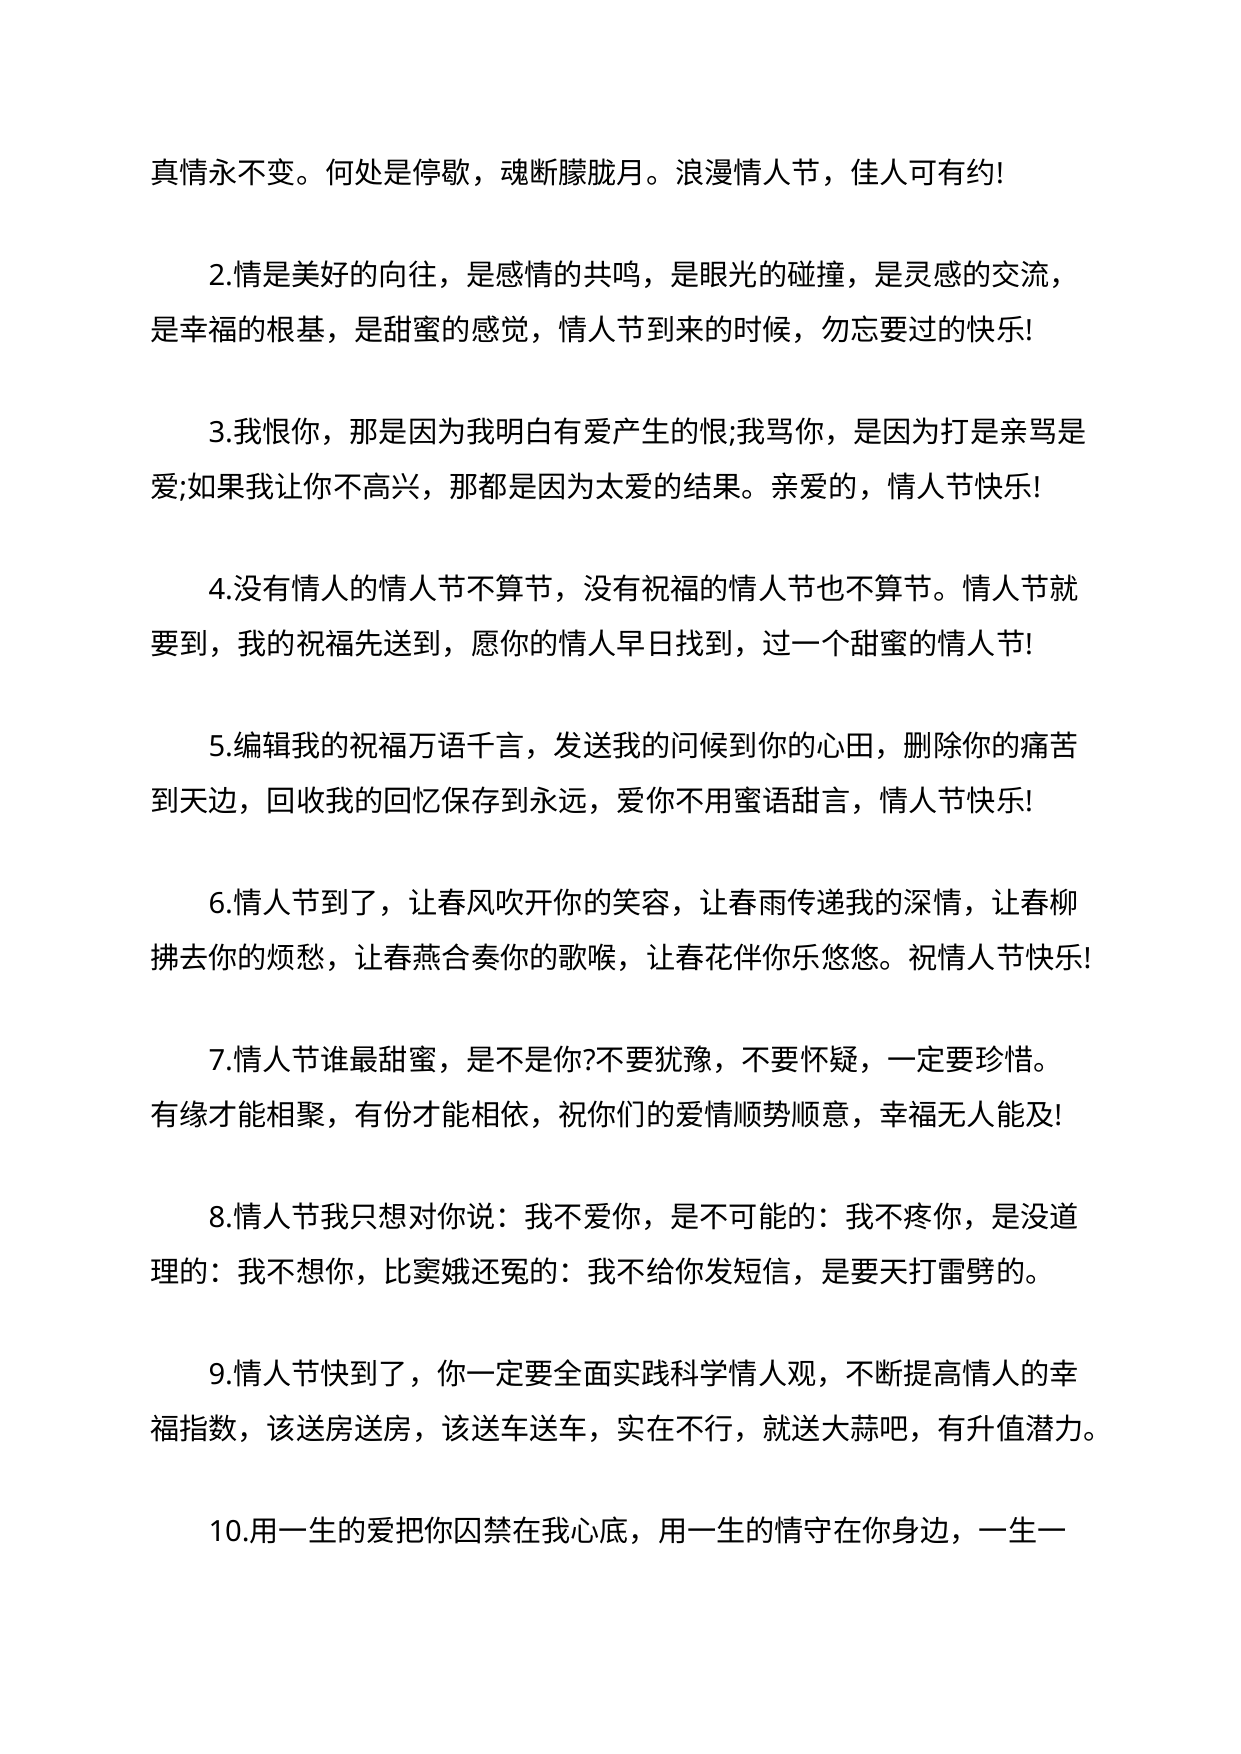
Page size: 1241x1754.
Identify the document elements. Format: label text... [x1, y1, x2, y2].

text 2.情是美好的向往，是感情的共鸣，是眼光的碰撞，是灵感的交流，是幸福的根基，是甜蜜的感觉，情人节到来的时候，勿忘要过的快乐! [150, 252, 1090, 349]
text 3.我恨你，那是因为我明白有爱产生的恨;我骂你，是因为打是亲骂是爱;如果我让你不高兴，那都是因为太爱的结果。亲爱的，情人节快乐! [150, 409, 1090, 506]
text 9.情人节快到了，你一定要全面实践科学情人观，不断提高情人的幸福指数，该送房送房，该送车送车，实在不行，就送大蒜吧，有升值潜力。 [150, 1351, 1090, 1448]
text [150, 150, 1090, 192]
text 8.情人节我只想对你说：我不爱你，是不可能的：我不疼你，是没道理的：我不想你，比窦娥还冤的：我不给你发短信，是要天打雷劈的。 [150, 1194, 1090, 1291]
text 4.没有情人的情人节不算节，没有祝福的情人节也不算节。情人节就要到，我的祝福先送到，愿你的情人早日找到，过一个甜蜜的情人节! [150, 566, 1090, 663]
text 7.情人节谁最甜蜜，是不是你?不要犹豫，不要怀疑，一定要珍惜。有缘才能相聚，有份才能相依，祝你们的爱情顺势顺意，幸福无人能及! [150, 1037, 1090, 1134]
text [150, 1507, 1090, 1550]
text 5.编辑我的祝福万语千言，发送我的问候到你的心田，删除你的痛苦到天边，回收我的回忆保存到永远，爱你不用蜜语甜言，情人节快乐! [150, 723, 1090, 820]
text 6.情人节到了，让春风吹开你的笑容，让春雨传递我的深情，让春柳拂去你的烦愁，让春燕合奏你的歌喉，让春花伴你乐悠悠。祝情人节快乐! [150, 880, 1090, 977]
